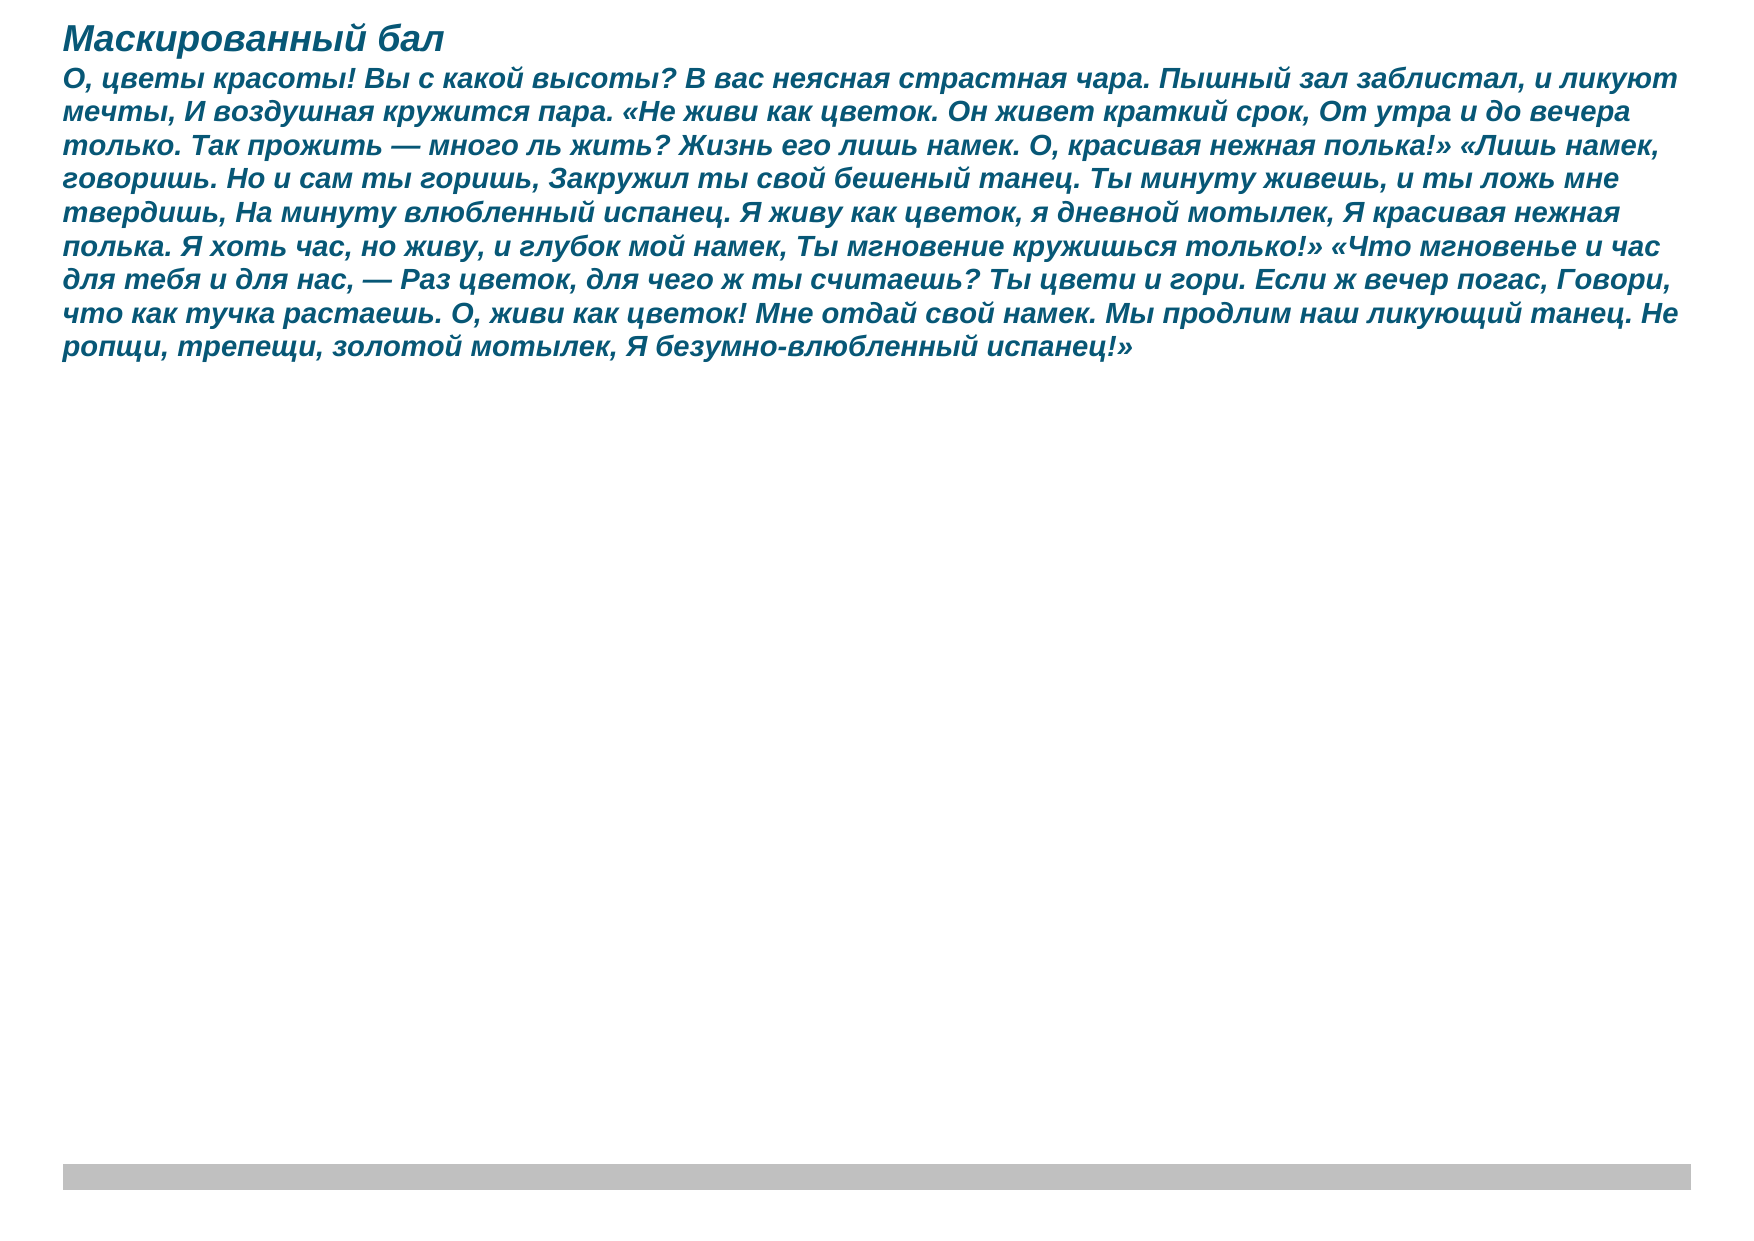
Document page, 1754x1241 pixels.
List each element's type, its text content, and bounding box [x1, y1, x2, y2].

subtitle Маскированный бал [62, 17, 1691, 60]
text О, цветы красоты! Вы с какой высоты? [62, 61, 1691, 363]
